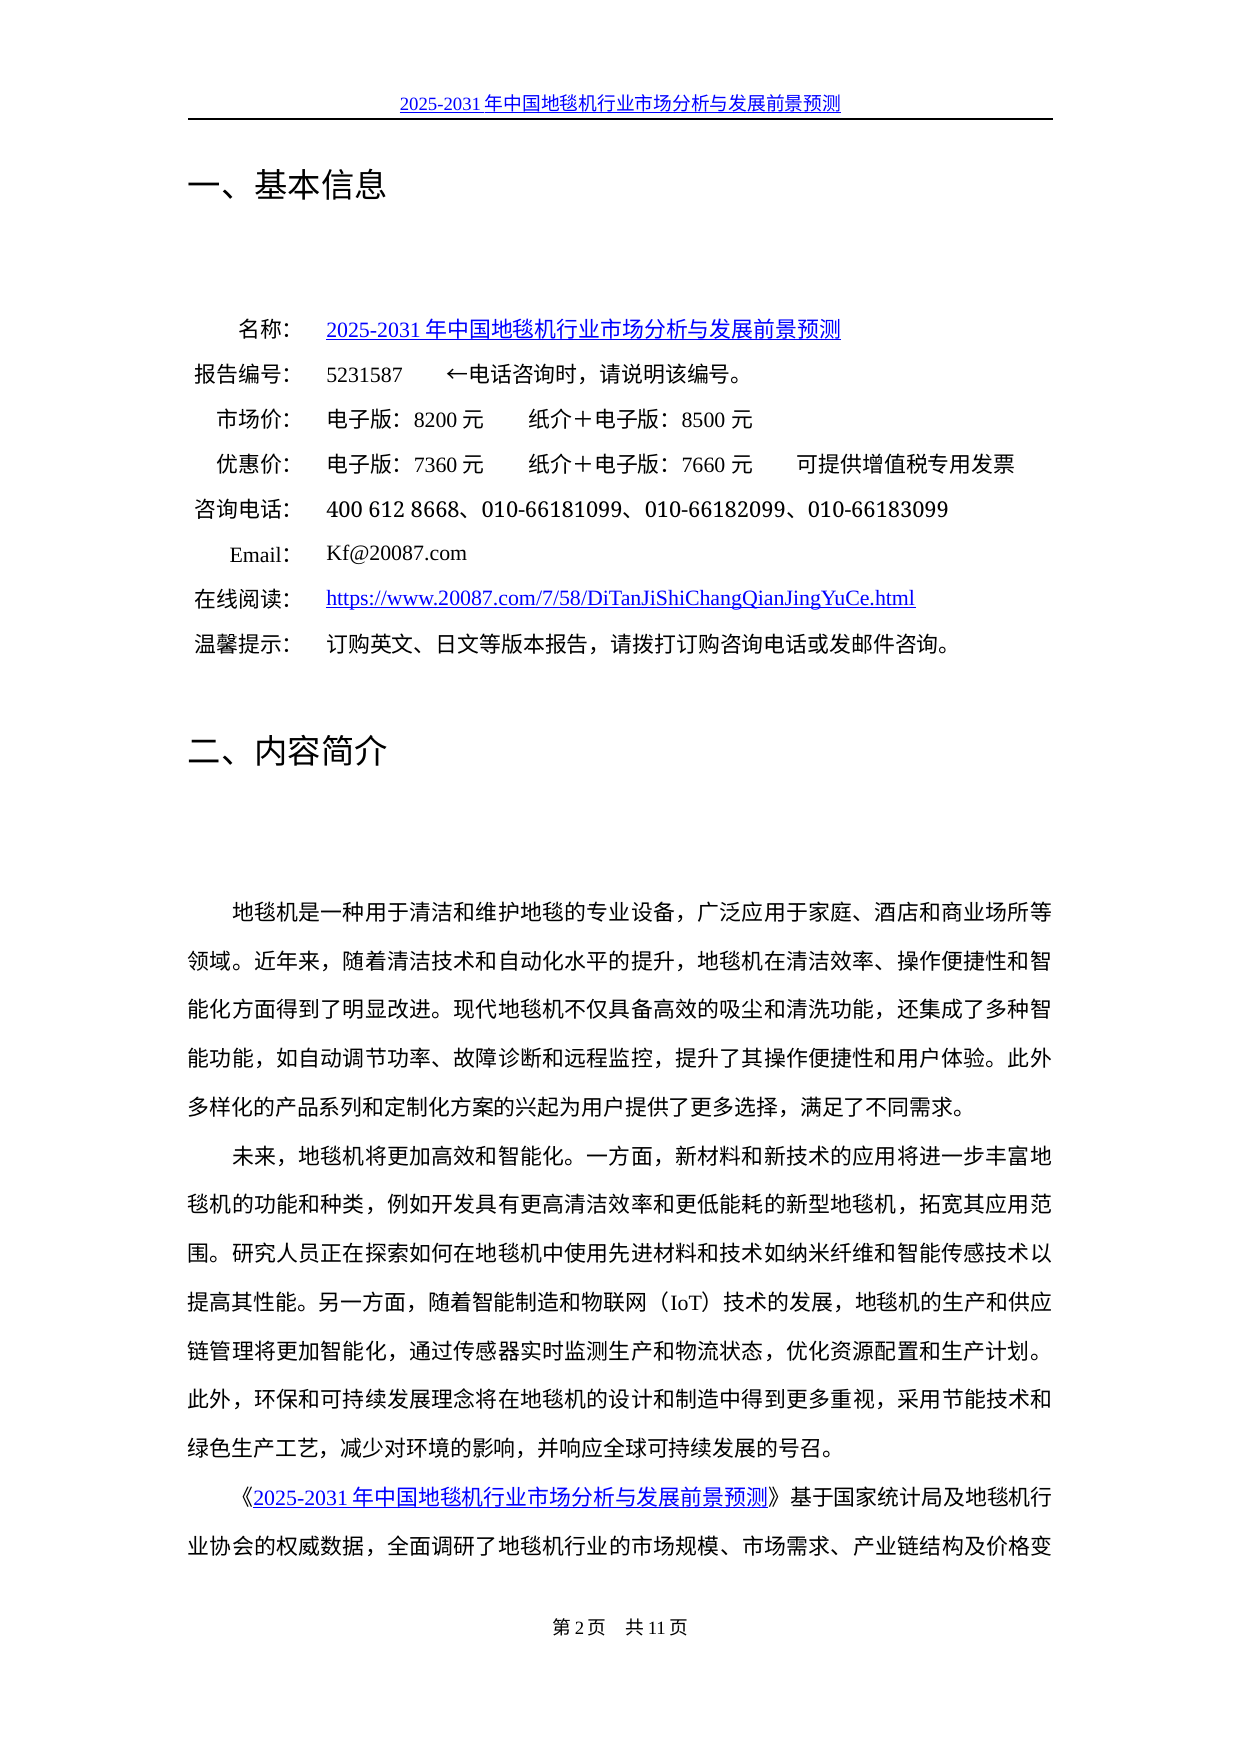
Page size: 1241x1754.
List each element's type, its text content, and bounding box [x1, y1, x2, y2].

table_cell Kf@20087.com [315, 537, 1073, 582]
table_cell 5231587 ←电话咨询时，请说明该编号。 [315, 357, 1073, 402]
table_cell Email： [167, 537, 315, 582]
table_cell 温馨提示： [167, 627, 315, 672]
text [187, 894, 1053, 1561]
title 二、内容简介 [187, 717, 1053, 782]
table_cell 报告编号： [167, 357, 315, 402]
table_cell 咨询电话： [167, 492, 315, 537]
table_cell 优惠价： [167, 447, 315, 492]
table_cell 400 612 8668、010-66181099、010-66182099、010-66183099 [315, 492, 1073, 537]
table_cell 订购英文、日文等版本报告，请拨打订购咨询电话或发邮件咨询。 [315, 627, 1073, 672]
table_cell 市场价： [167, 402, 315, 447]
table_cell 电子版：7360 元 纸介＋电子版：7660 元 可提供增值税专用发票 [315, 447, 1073, 492]
table_cell 在线阅读： [167, 582, 315, 627]
table_header 名称： [167, 312, 315, 357]
table_header 2025-2031年中国地毯机行业市场分析与发展前景预测 [315, 312, 1073, 357]
table_cell [315, 582, 1073, 627]
table_cell 电子版：8200 元 纸介＋电子版：8500 元 [315, 402, 1073, 447]
title 一、基本信息 [187, 150, 1053, 215]
